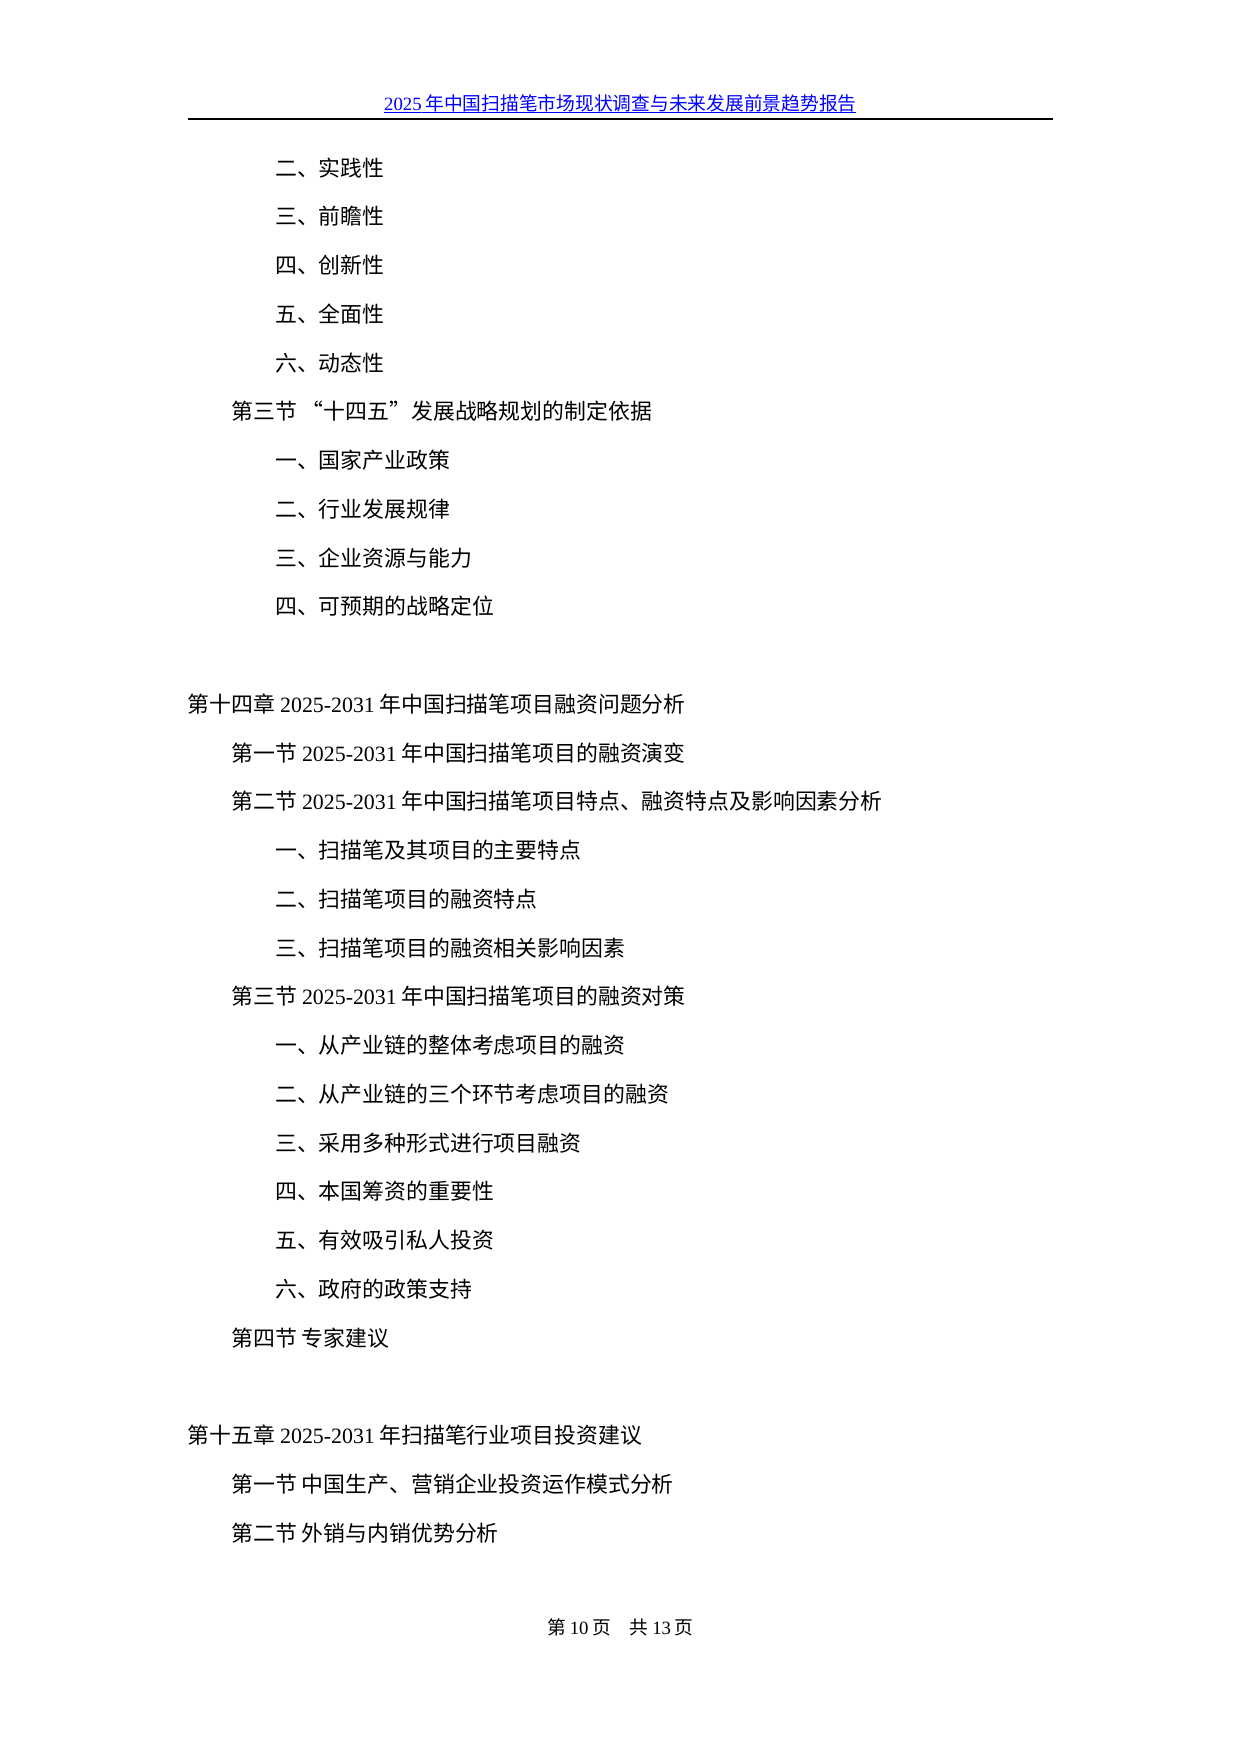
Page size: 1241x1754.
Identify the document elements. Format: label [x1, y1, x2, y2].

text [187, 150, 1053, 1548]
